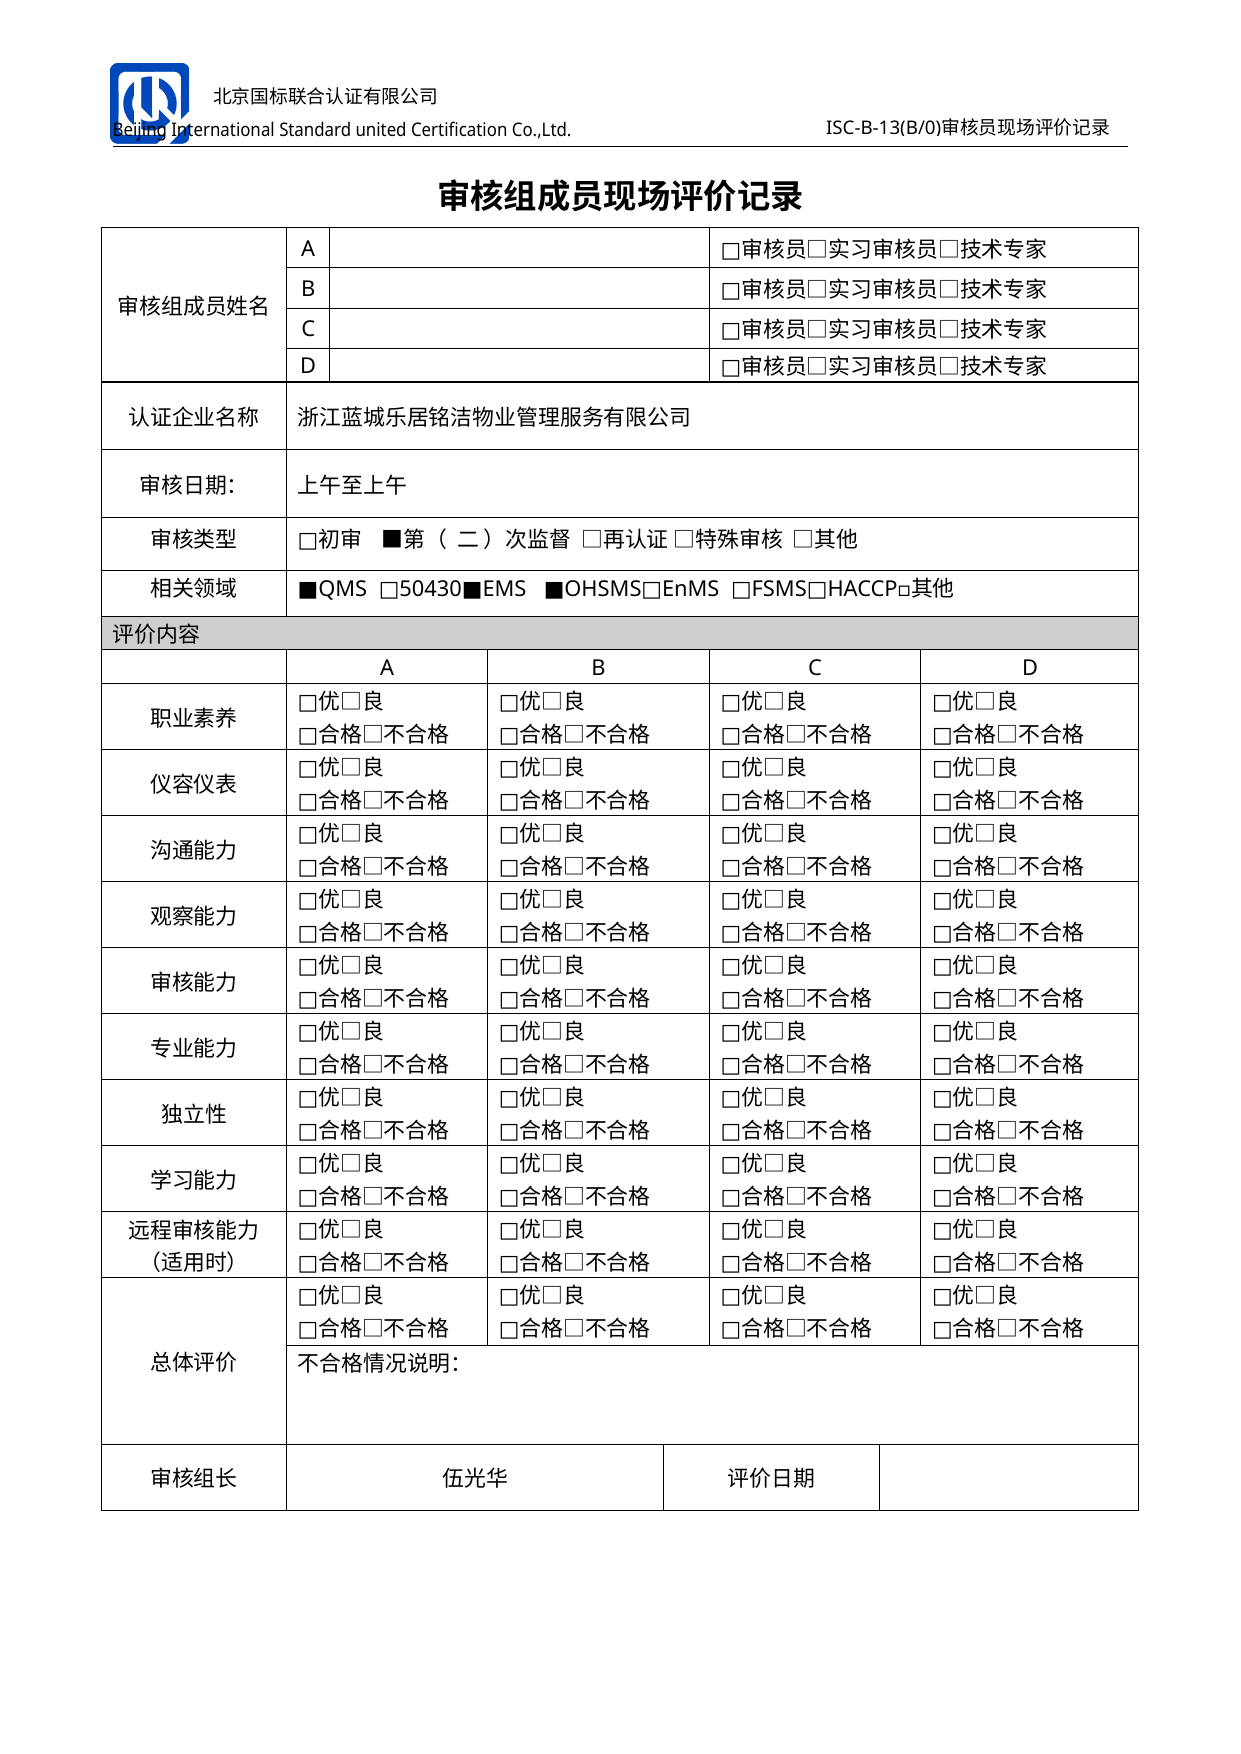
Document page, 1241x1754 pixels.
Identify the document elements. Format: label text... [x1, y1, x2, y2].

table_header [330, 228, 709, 267]
table_cell 独立性 [102, 1080, 286, 1145]
table_cell □优□良 □合格□不合格 [488, 1014, 709, 1079]
table_header 审核组成员姓名 [102, 228, 286, 381]
table_cell □优□良 □合格□不合格 [921, 882, 1138, 947]
table_cell □优□良 □合格□不合格 [488, 1146, 709, 1211]
table_cell □优□良 □合格□不合格 [488, 882, 709, 947]
table_header □审核员□实习审核员□技术专家 [710, 228, 1138, 267]
table_cell D [921, 650, 1138, 683]
table_cell B [488, 650, 709, 683]
table_cell [330, 349, 709, 381]
table_cell C [710, 650, 920, 683]
table_cell D [287, 349, 329, 381]
table_cell 学习能力 [102, 1146, 286, 1211]
table_cell 总体评价 [102, 1278, 286, 1443]
table_cell □优□良 □合格□不合格 [710, 1080, 920, 1145]
table_cell C [287, 309, 329, 348]
table_cell 评价内容 [102, 617, 1138, 649]
table_cell □优□良 □合格□不合格 [710, 1014, 920, 1079]
table_cell □优□良 □合格□不合格 [287, 882, 487, 947]
table_cell □优□良 □合格□不合格 [710, 948, 920, 1013]
table_cell □审核员□实习审核员□技术专家 [710, 309, 1138, 348]
table_cell □优□良 □合格□不合格 [921, 1146, 1138, 1211]
table_cell □优□良 □合格□不合格 [287, 1080, 487, 1145]
table_cell B [287, 268, 329, 308]
table_cell 沟通能力 [102, 816, 286, 881]
table_cell 认证企业名称 [102, 383, 286, 449]
table_cell A [287, 650, 487, 683]
table_cell □初审 ■第（ 二 ）次监督 □再认证 □特殊审核 □其他 [287, 518, 1138, 570]
table_cell □优□良 □合格□不合格 [488, 948, 709, 1013]
table_cell □优□良 □合格□不合格 [710, 816, 920, 881]
table_cell □优□良 □合格□不合格 [287, 948, 487, 1013]
table_cell 远程审核能力 （适用时） [102, 1212, 286, 1277]
picture [110, 63, 190, 144]
text 审核组成员现场评价记录 [112, 162, 1128, 227]
table_cell □优□良 □合格□不合格 [921, 1278, 1138, 1345]
table_cell □优□良 □合格□不合格 [287, 750, 487, 815]
table_cell □优□良 □合格□不合格 [287, 1014, 487, 1079]
table_cell □优□良 □合格□不合格 [710, 1146, 920, 1211]
table_cell □优□良 □合格□不合格 [488, 684, 709, 749]
table_cell □优□良 □合格□不合格 [710, 882, 920, 947]
table_cell 审核组长 [102, 1445, 286, 1509]
table_cell □优□良 □合格□不合格 [488, 816, 709, 881]
table_cell 评价日期 [664, 1445, 879, 1509]
table_cell 伍光华 [287, 1445, 663, 1509]
table_cell □优□良 □合格□不合格 [710, 1278, 920, 1345]
table_cell [880, 1445, 1138, 1509]
table_cell ■QMS □50430■EMS ■OHSMS□EnMS □FSMS□HACCP□其他 [287, 571, 1138, 616]
table_cell □审核员□实习审核员□技术专家 [710, 268, 1138, 308]
table_cell □优□良 □合格□不合格 [488, 1080, 709, 1145]
table_cell □优□良 □合格□不合格 [710, 750, 920, 815]
table_cell [330, 309, 709, 348]
table_cell 审核能力 [102, 948, 286, 1013]
table_cell □优□良 □合格□不合格 [287, 816, 487, 881]
table_cell □优□良 □合格□不合格 [921, 684, 1138, 749]
table_cell 审核日期： [102, 450, 286, 517]
table_cell 审核类型 [102, 518, 286, 570]
table_cell □优□良 □合格□不合格 [287, 684, 487, 749]
table_cell □优□良 □合格□不合格 [710, 1212, 920, 1277]
table_cell □优□良 □合格□不合格 [488, 1278, 709, 1345]
table_cell □优□良 □合格□不合格 [287, 1146, 487, 1211]
table_cell □优□良 □合格□不合格 [921, 816, 1138, 881]
table_cell 浙江蓝城乐居铭洁物业管理服务有限公司 [287, 383, 1138, 449]
table_cell 上午至上午 [287, 450, 1138, 517]
table_cell □审核员□实习审核员□技术专家 [710, 349, 1138, 381]
table_cell □优□良 □合格□不合格 [710, 684, 920, 749]
table_cell 仪容仪表 [102, 750, 286, 815]
table_cell □优□良 □合格□不合格 [921, 948, 1138, 1013]
table_cell □优□良 □合格□不合格 [488, 1212, 709, 1277]
table_cell □优□良 □合格□不合格 [287, 1278, 487, 1345]
table_cell □优□良 □合格□不合格 [921, 1080, 1138, 1145]
table_cell 专业能力 [102, 1014, 286, 1079]
table_cell □优□良 □合格□不合格 [488, 750, 709, 815]
table_cell □优□良 □合格□不合格 [921, 750, 1138, 815]
table_cell [330, 268, 709, 308]
table_header A [287, 228, 329, 267]
table_cell 观察能力 [102, 882, 286, 947]
table_cell 职业素养 [102, 684, 286, 749]
table_cell 相关领域 [102, 571, 286, 616]
table_cell [102, 650, 286, 683]
table_cell □优□良 □合格□不合格 [287, 1212, 487, 1277]
table_cell □优□良 □合格□不合格 [921, 1212, 1138, 1277]
table_cell □优□良 □合格□不合格 [921, 1014, 1138, 1079]
table_cell 不合格情况说明： [287, 1346, 1138, 1443]
